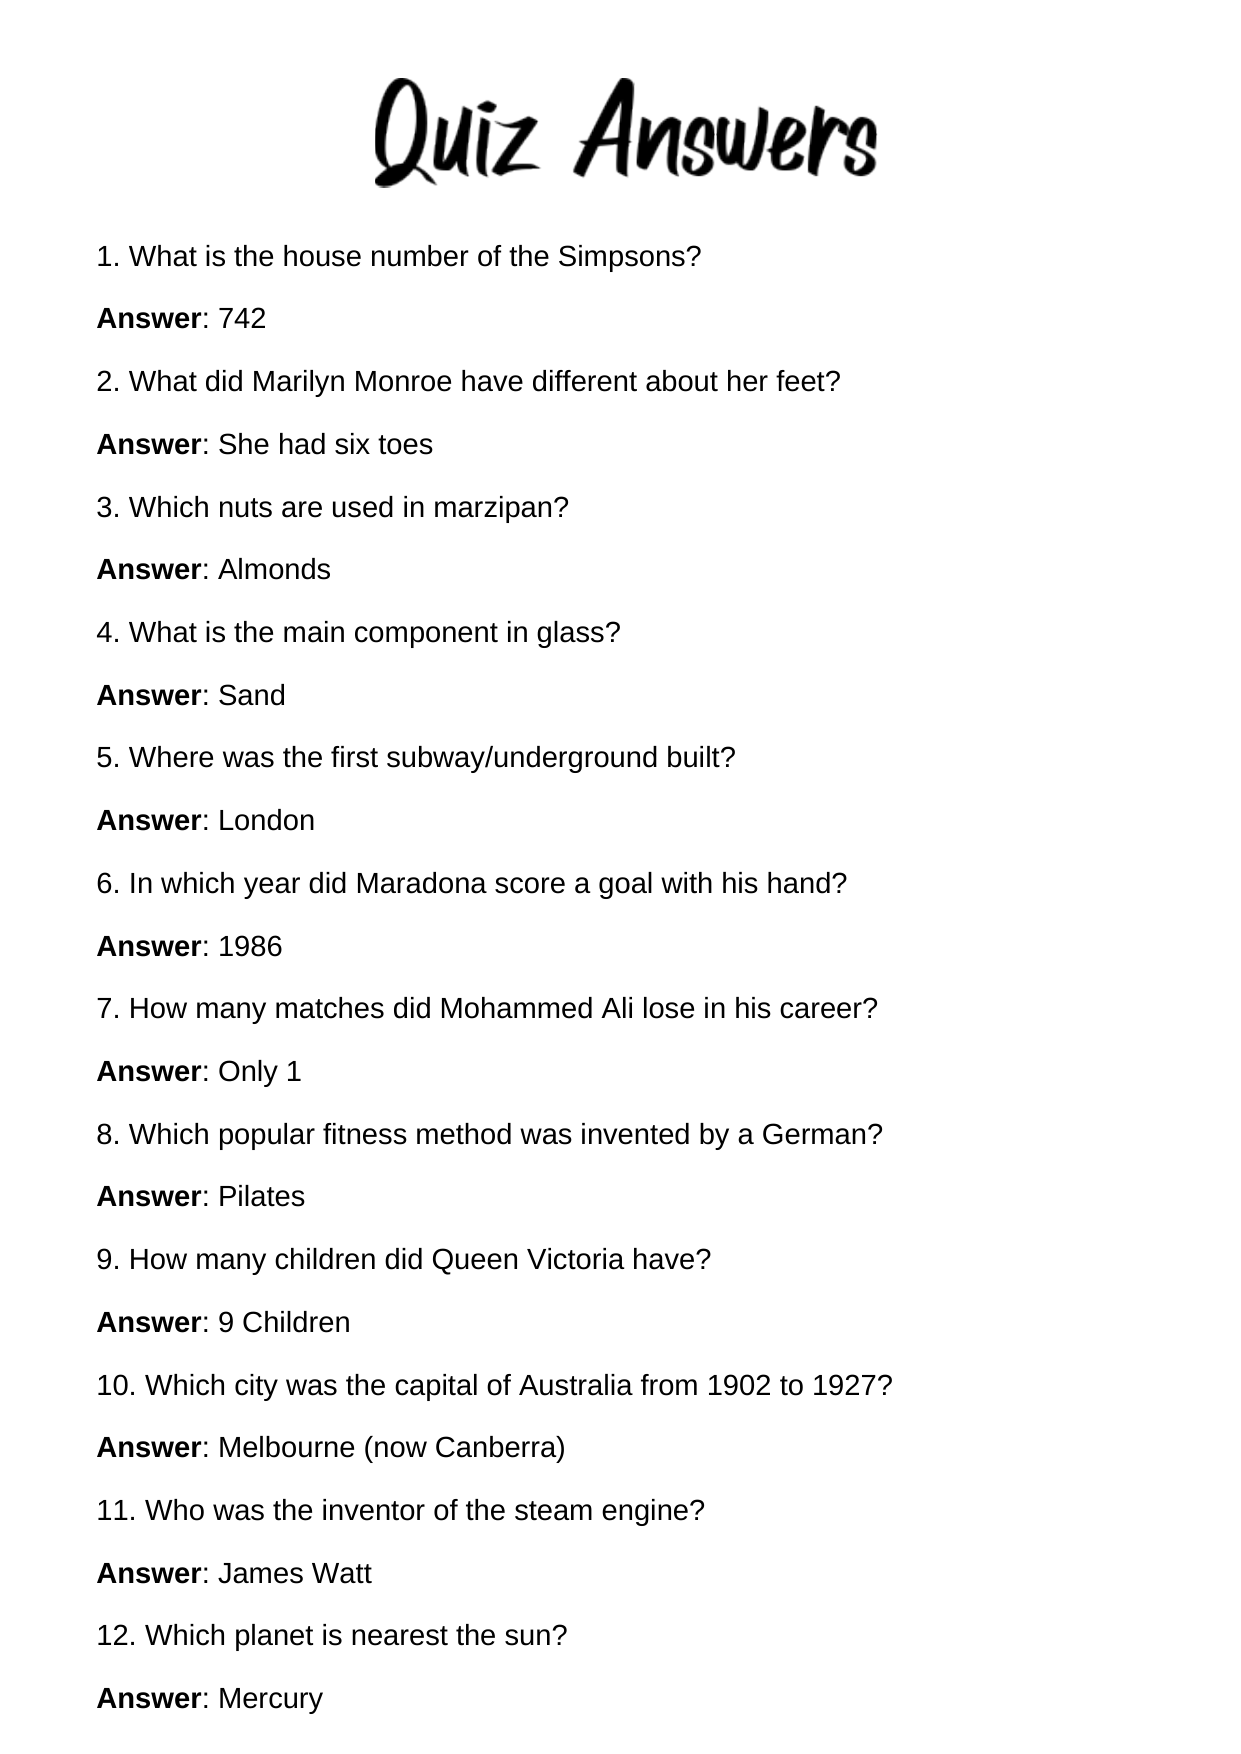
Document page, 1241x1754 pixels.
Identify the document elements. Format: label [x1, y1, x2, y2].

picture [375, 78, 879, 188]
